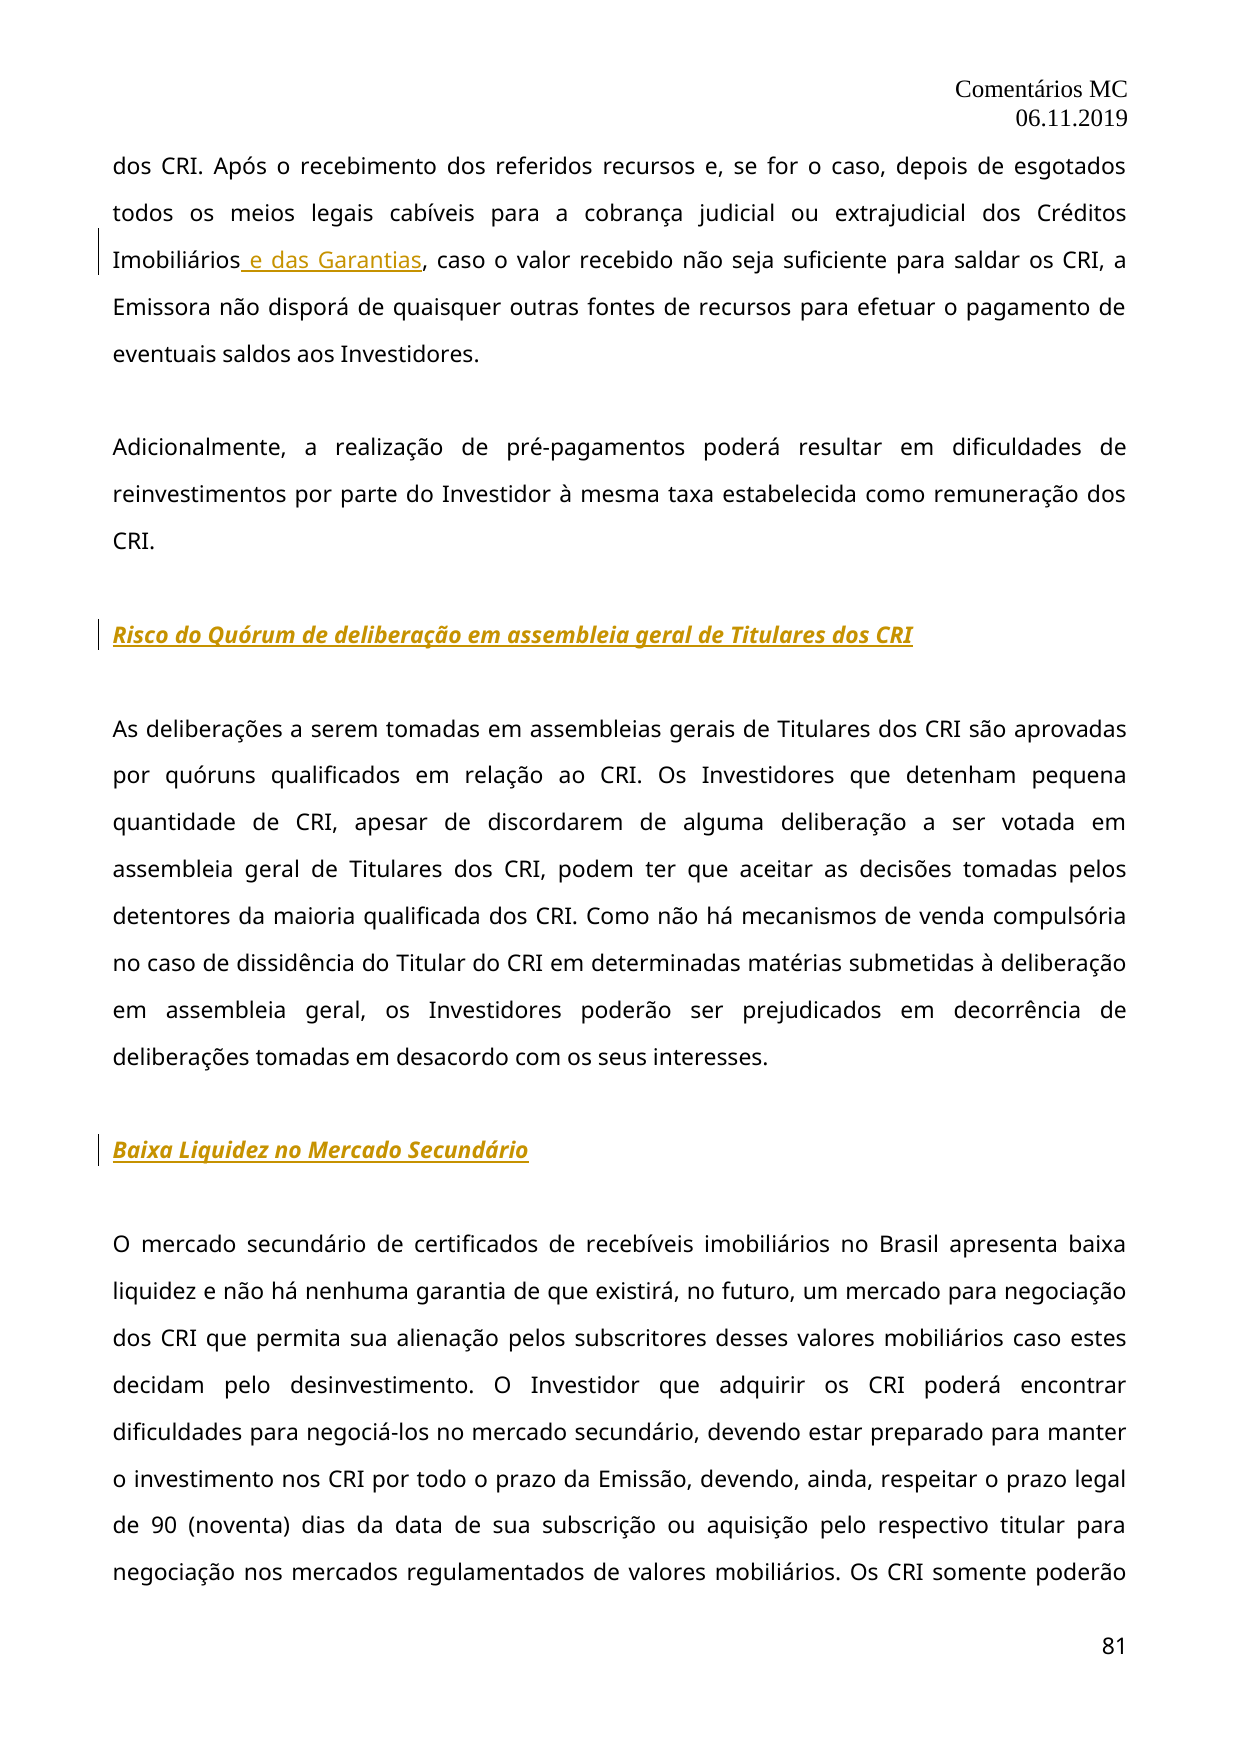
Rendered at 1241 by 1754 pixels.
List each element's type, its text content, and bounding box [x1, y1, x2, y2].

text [112, 1228, 1128, 1587]
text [112, 150, 1128, 369]
text Baixa Liquidez no Mercado Secundário [112, 1134, 1128, 1166]
text Risco do Quórum de deliberação em assembleia geral de Titulares dos CRI [112, 619, 1128, 650]
text Adicionalmente, a realização de pré-pagamentos poderá resultar em dificuldades de reinvestimentos por parte do Investidor à mesma taxa estabelecida como remuneração dos CRI. [112, 431, 1128, 556]
text As deliberações a serem tomadas em assembleias gerais de Titulares dos CRI são aprovadas por quóruns qualificados em relação ao CRI. Os Investidores que detenham pequena quantidade de CRI, apesar de discordarem de alguma deliberação a ser votada em assembleia geral de Titulares dos CRI, podem ter que aceitar as decisões tomadas pelos detentores da maioria qualificada dos CRI. Como não há mecanismos de venda compulsória no caso de dissidência do Titular do CRI em determinadas matérias submetidas à deliberação em assembleia geral, os Investidores poderão ser prejudicados em decorrência de deliberações tomadas em desacordo com os seus interesses. [112, 712, 1128, 1072]
